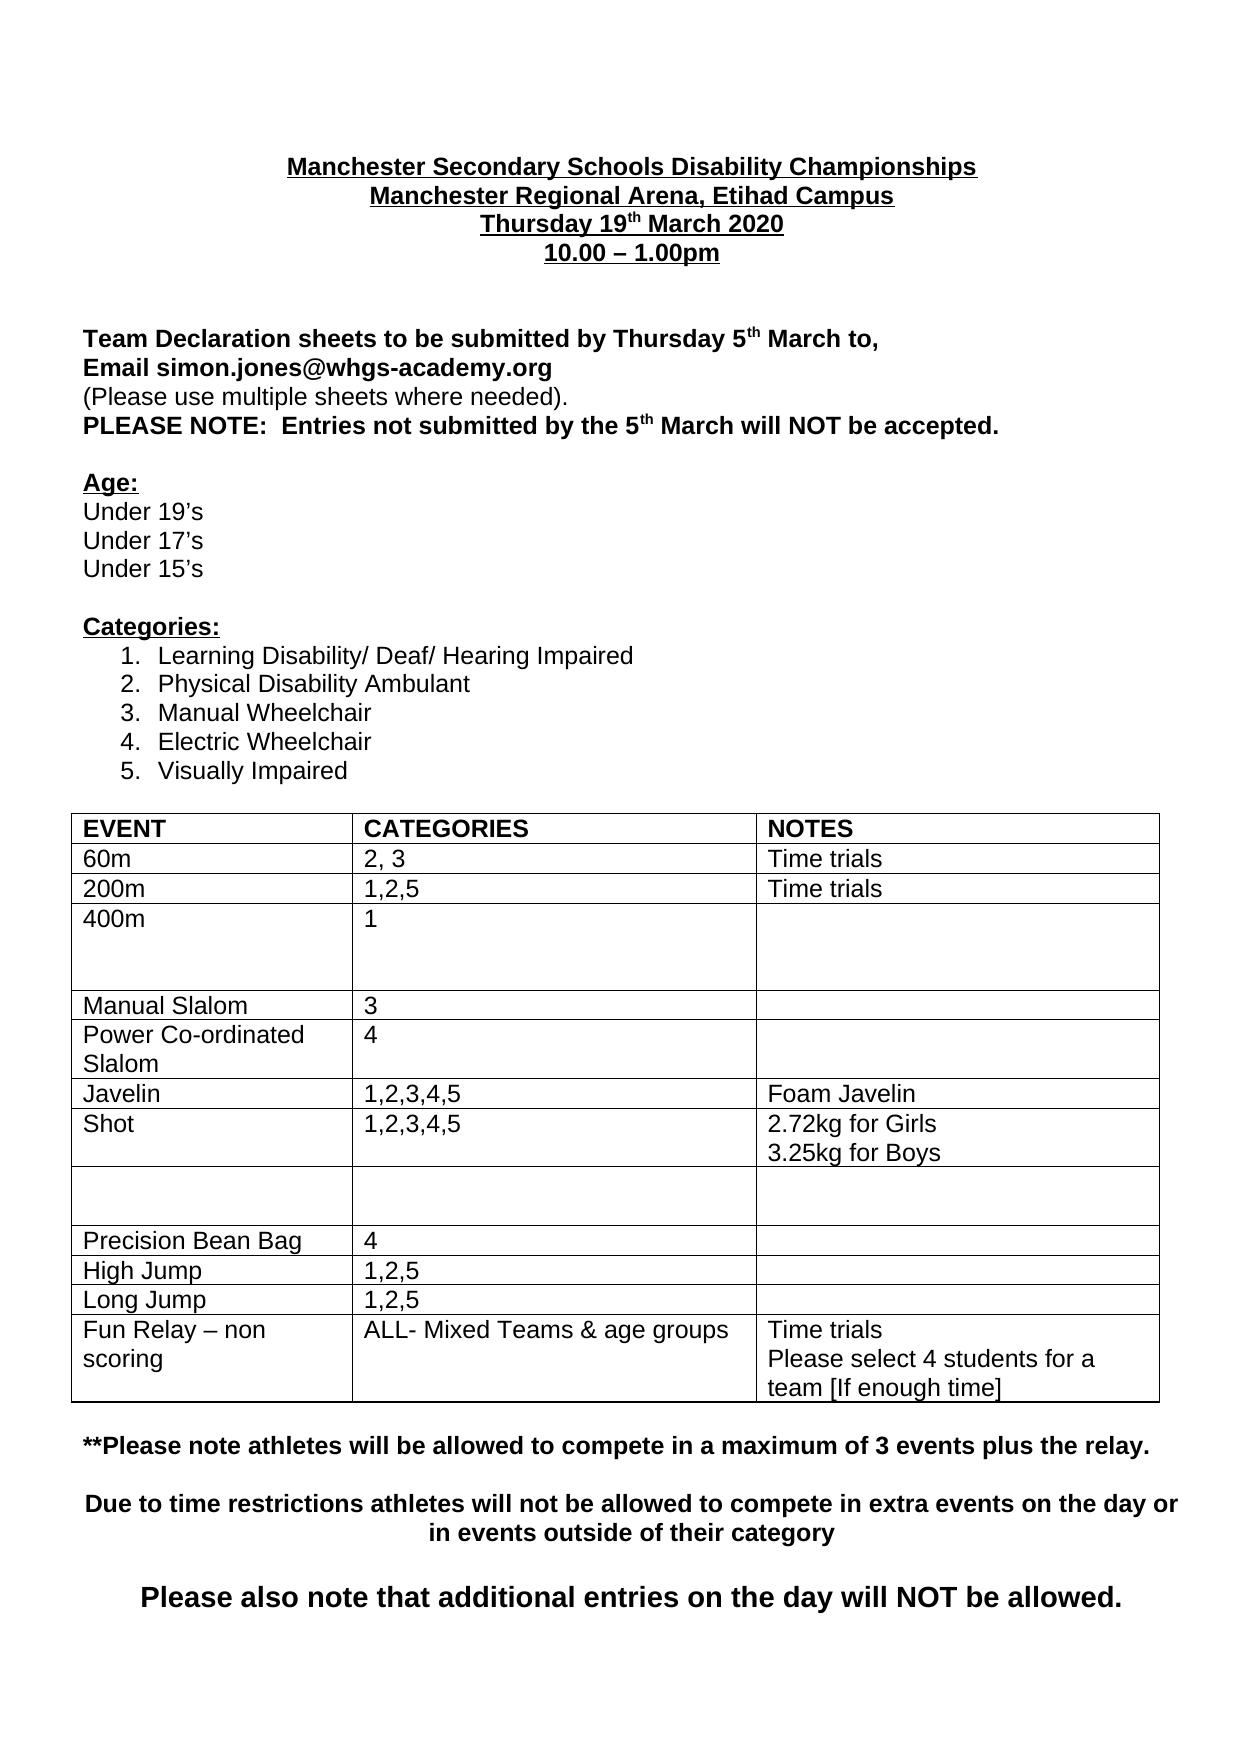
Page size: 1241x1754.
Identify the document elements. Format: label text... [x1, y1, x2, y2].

list Electric Wheelchair [120, 727, 1181, 756]
table_cell [757, 1167, 1159, 1225]
text Age: [83, 468, 1181, 497]
text Due to time restrictions athletes will not be allowed to compete in extra events on the day or in events outside of their category [83, 1489, 1181, 1546]
list Physical Disability Ambulant [120, 669, 1181, 698]
table_header NOTES [757, 814, 1159, 843]
table_cell [353, 1167, 756, 1225]
table_cell 1 [353, 904, 756, 989]
text Team Declaration sheets to be submitted by Thursday 5th March to, [83, 324, 1181, 353]
table_cell 2, 3 [353, 844, 756, 873]
table_cell 3 [353, 991, 756, 1019]
table_cell ALL- Mixed Teams & age groups [353, 1315, 756, 1401]
table_cell [757, 904, 1159, 989]
table_cell High Jump [72, 1256, 352, 1284]
text Categories: [83, 612, 1181, 641]
table_cell 1,2,3,4,5 [353, 1079, 756, 1108]
table_cell [757, 991, 1159, 1019]
table_cell Time trials [757, 874, 1159, 902]
text Manchester Secondary Schools Disability Championships [83, 152, 1181, 181]
list Learning Disability/ Deaf/ Hearing Impaired [120, 641, 1181, 669]
table_cell Shot [72, 1109, 352, 1166]
table_cell 400m [72, 904, 352, 989]
text Manchester Regional Arena, Etihad Campus [83, 181, 1181, 209]
text Thursday 19th March 2020 [83, 209, 1181, 238]
table_cell Time trials [757, 844, 1159, 873]
table_cell 4 [353, 1020, 756, 1078]
text **Please note athletes will be allowed to compete in a maximum of 3 events plus the relay. [83, 1431, 1181, 1460]
text Please also note that additional entries on the day will NOT be allowed. [83, 1580, 1181, 1613]
list Visually Impaired [120, 756, 1181, 784]
table_cell Manual Slalom [72, 991, 352, 1019]
text Email simon.jones@whgs-academy.org [83, 353, 1181, 382]
table_cell 2.72kg for Girls 3.25kg for Boys [757, 1109, 1159, 1166]
table_cell 1,2,5 [353, 1285, 756, 1314]
table_cell Foam Javelin [757, 1079, 1159, 1108]
table_cell [757, 1020, 1159, 1078]
table_cell Javelin [72, 1079, 352, 1108]
text PLEASE NOTE: Entries not submitted by the 5th March will NOT be accepted. [83, 411, 1181, 439]
table_cell [757, 1226, 1159, 1254]
table_cell 1,2,3,4,5 [353, 1109, 756, 1166]
list Manual Wheelchair [120, 698, 1181, 727]
table_cell [757, 1285, 1159, 1314]
table_cell 200m [72, 874, 352, 902]
text Under 19’s [83, 497, 1181, 526]
text Under 15’s [83, 554, 1181, 583]
table_cell 1,2,5 [353, 874, 756, 902]
text 10.00 – 1.00pm [83, 238, 1181, 267]
table_cell Time trials Please select 4 students for a team [If enough time] [757, 1315, 1159, 1401]
table_cell Power Co-ordinated Slalom [72, 1020, 352, 1078]
table_header EVENT [72, 814, 352, 843]
table_cell 1,2,5 [353, 1256, 756, 1284]
table_cell Precision Bean Bag [72, 1226, 352, 1254]
table_cell [72, 1167, 352, 1225]
table_cell [757, 1256, 1159, 1284]
text (Please use multiple sheets where needed). [83, 382, 1181, 411]
text Under 17’s [83, 526, 1181, 554]
table_cell 60m [72, 844, 352, 873]
table_cell Long Jump [72, 1285, 352, 1314]
table_cell Fun Relay – non scoring [72, 1315, 352, 1401]
table_cell 4 [353, 1226, 756, 1254]
table_header CATEGORIES [353, 814, 756, 843]
